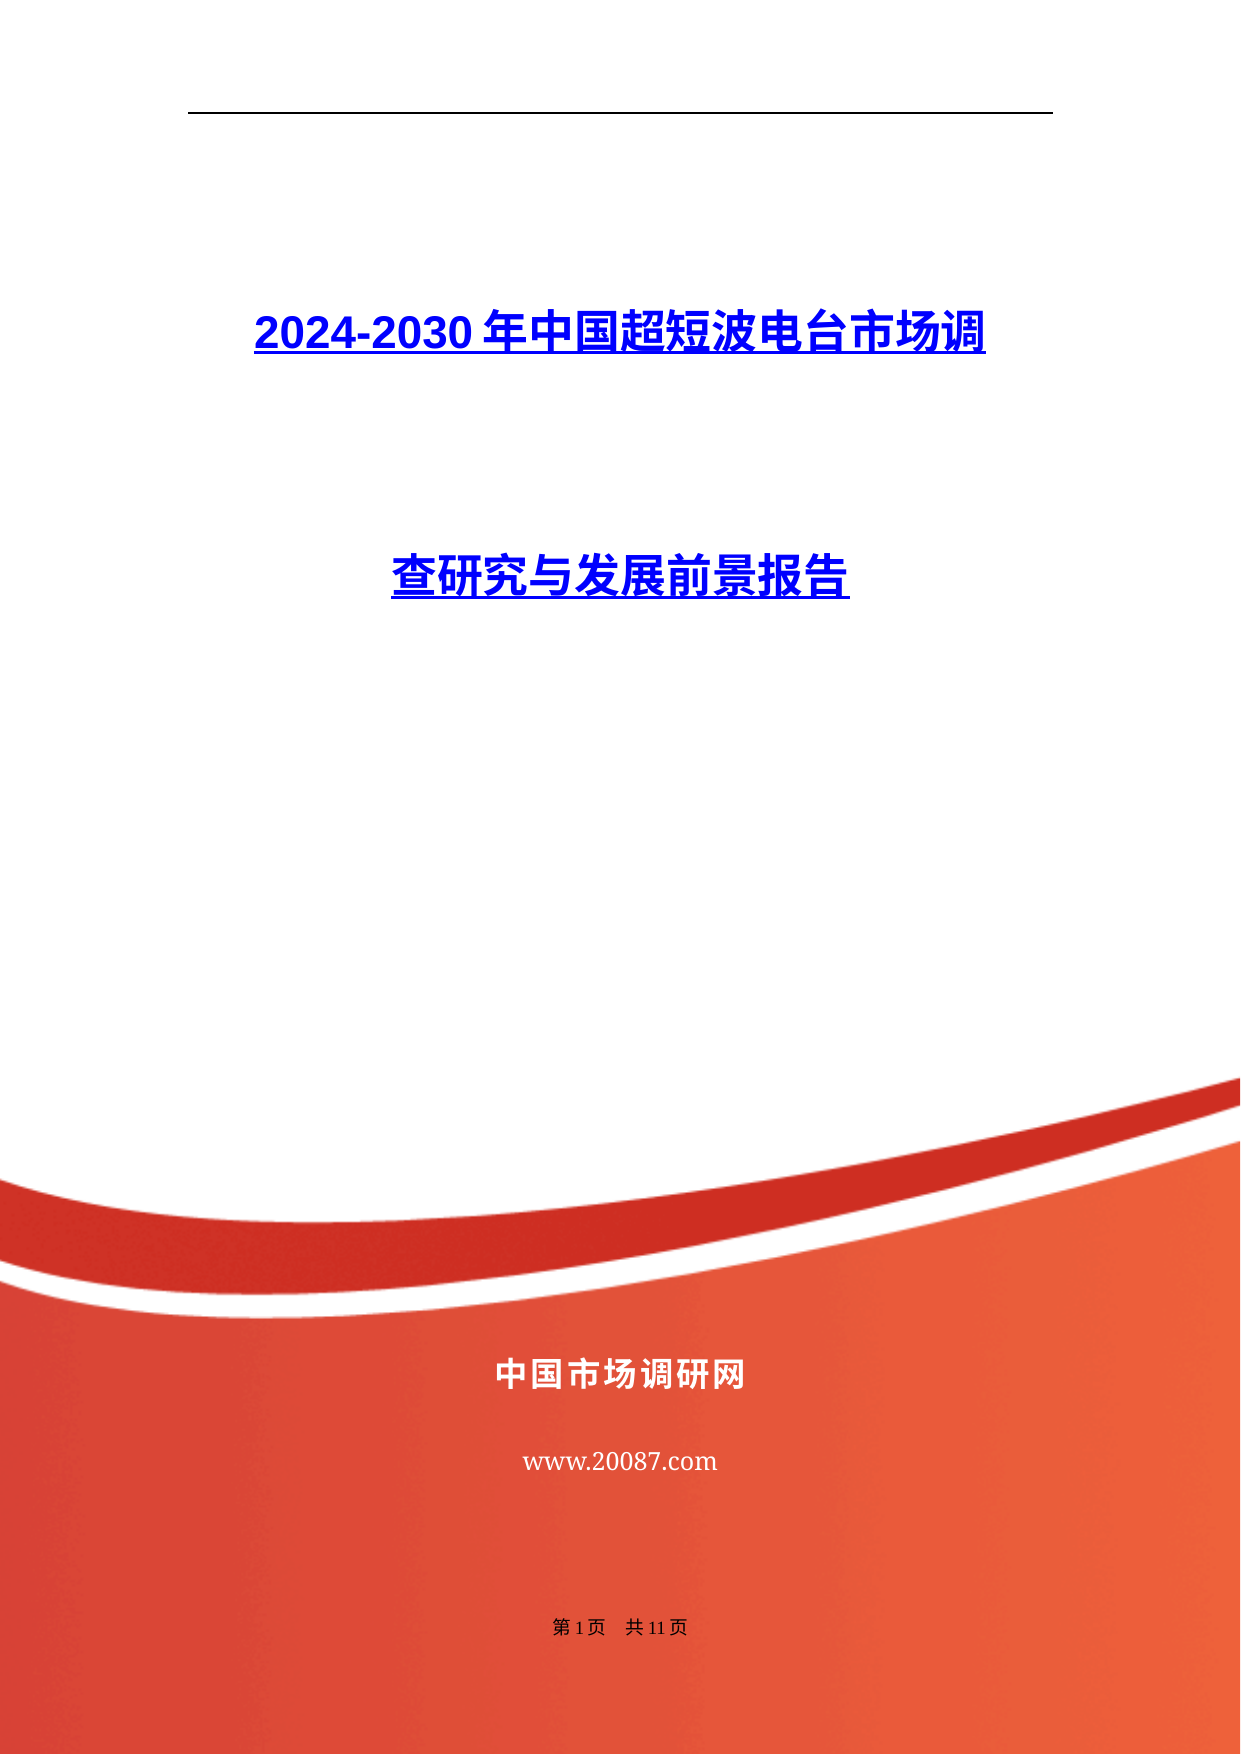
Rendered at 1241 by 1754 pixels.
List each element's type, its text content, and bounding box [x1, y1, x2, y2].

subtitle 中国市场调研网 [187, 1339, 1053, 1404]
picture [0, 1006, 1241, 1754]
text www.20087.com [187, 1428, 1053, 1493]
table_header 2024-2030年中国超短波电台市场调查研究与发展前景报告 [188, 207, 1053, 773]
